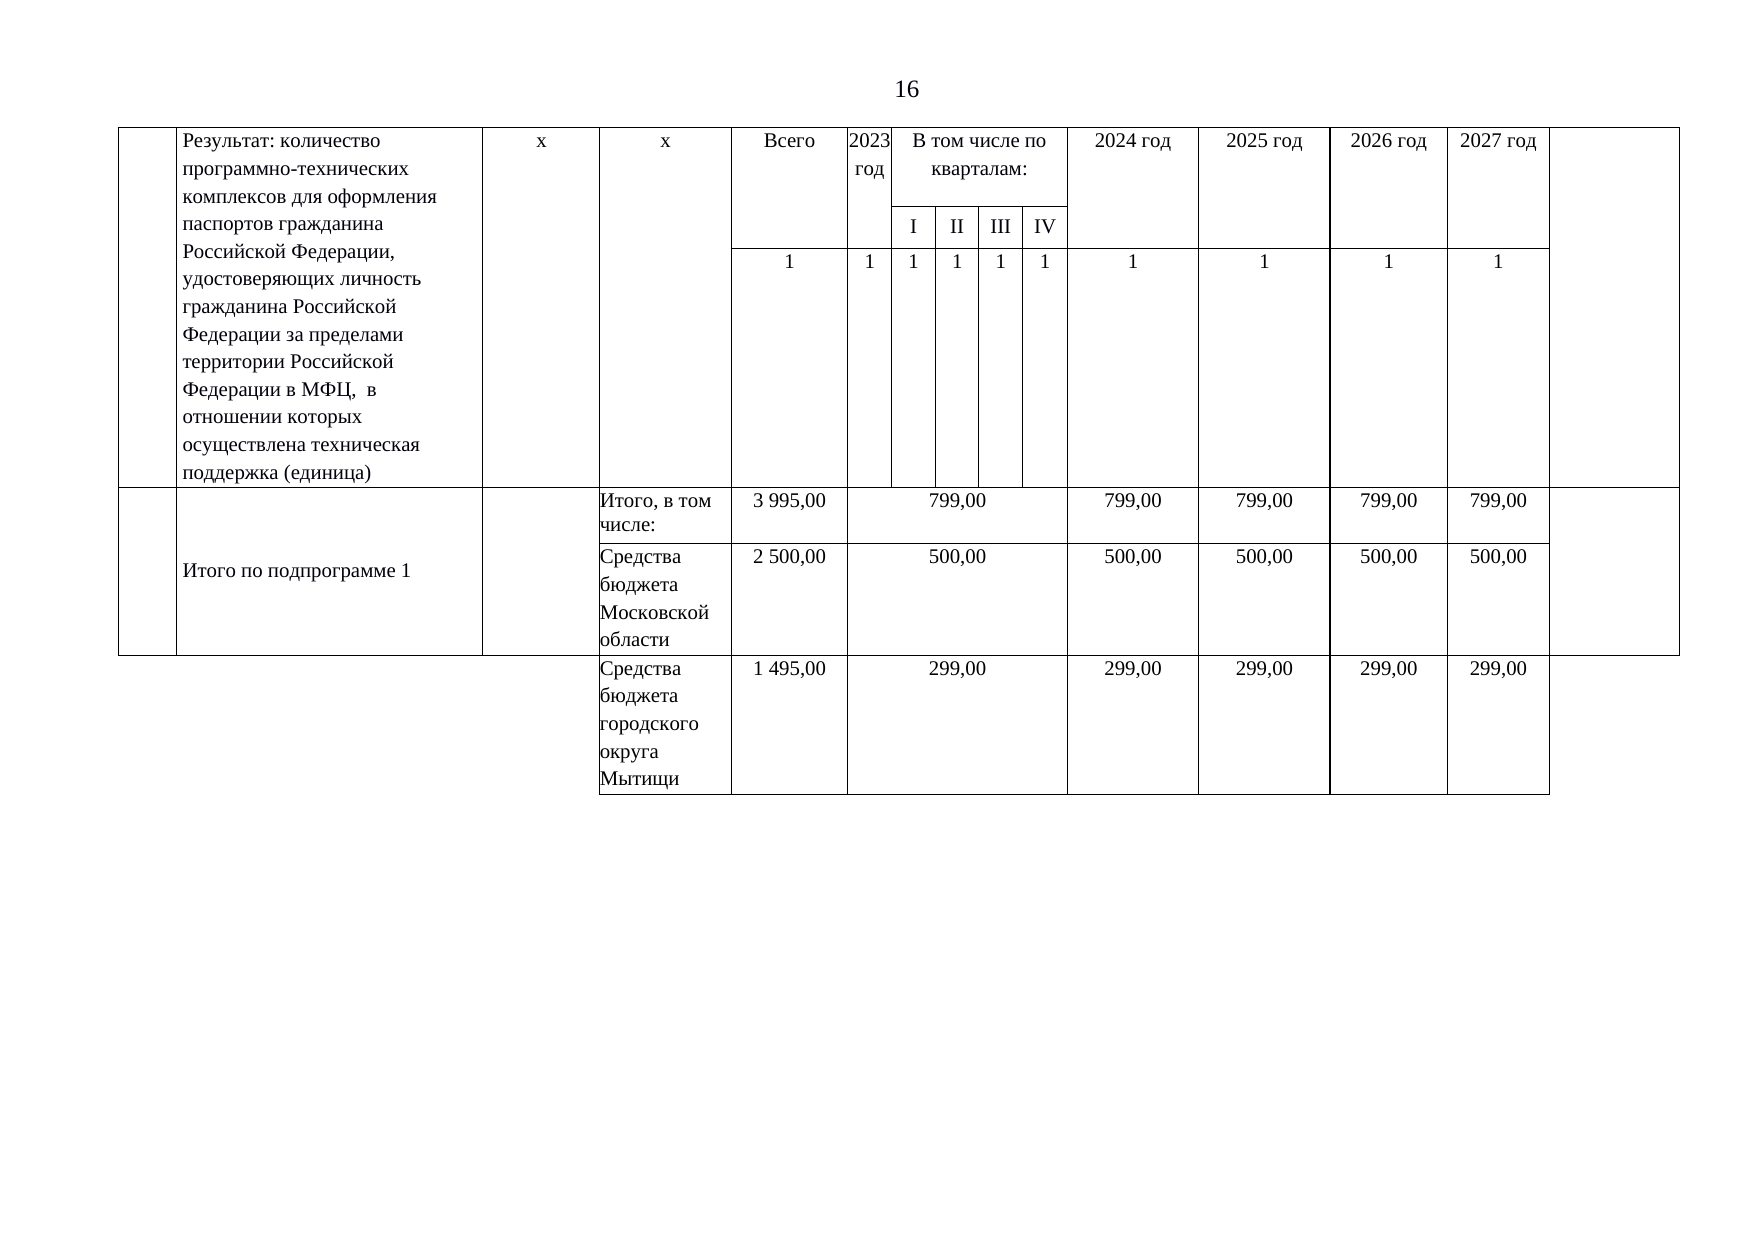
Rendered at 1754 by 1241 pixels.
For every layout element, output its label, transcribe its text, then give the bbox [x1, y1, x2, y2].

table_cell 299,00 [1331, 656, 1447, 794]
table_cell 2026 год [1331, 128, 1447, 248]
table_cell 1 [892, 249, 935, 487]
table_cell 500,00 [1448, 544, 1549, 655]
table_cell 1 [1199, 249, 1329, 487]
table_cell Средства бюджета городского округа Мытищи [600, 656, 731, 794]
table_cell 1 [1331, 249, 1447, 487]
table_cell 3 995,00 [732, 488, 847, 543]
table_cell 500,00 [1199, 544, 1329, 655]
table_cell 500,00 [1068, 544, 1198, 655]
table_cell 799,00 [1448, 488, 1549, 543]
table_cell х [600, 128, 731, 487]
table_cell х [483, 128, 599, 487]
table_cell 1 [732, 249, 847, 487]
table_cell 799,00 [1199, 488, 1329, 543]
table_cell 1 495,00 [732, 656, 847, 794]
table_cell 500,00 [1331, 544, 1447, 655]
table_cell Средства бюджета Московской области [600, 544, 731, 655]
table_cell [1550, 488, 1679, 655]
table_cell 2023 год [848, 128, 891, 248]
table_cell II [936, 207, 978, 248]
table_cell 799,00 [1331, 488, 1447, 543]
table_cell 2025 год [1199, 128, 1329, 248]
table_cell В том числе по кварталам: [892, 128, 1067, 206]
table_cell 2027 год [1448, 128, 1549, 248]
table_cell 1 [1023, 249, 1067, 487]
table_cell 500,00 [848, 544, 1067, 655]
table_cell I [892, 207, 935, 248]
table_cell 299,00 [1448, 656, 1549, 794]
table_cell [119, 128, 176, 487]
table_cell 299,00 [1199, 656, 1329, 794]
table_cell 1 [979, 249, 1022, 487]
table_cell 1 [848, 249, 891, 487]
table_cell 799,00 [1068, 488, 1198, 543]
table_cell 299,00 [848, 656, 1067, 794]
table_cell 799,00 [848, 488, 1067, 543]
table_cell 299,00 [1068, 656, 1198, 794]
table_cell 2 500,00 [732, 544, 847, 655]
table_cell 1 [936, 249, 978, 487]
table_cell [119, 488, 176, 655]
table_cell 2024 год [1068, 128, 1198, 248]
table_cell Всего [732, 128, 847, 248]
table_cell Результат: количество программно-технических комплексов для оформления паспортов гражданина Российской Федерации, удостоверяющих личность гражданина Российской Федерации за пределами территории Российской Федерации в МФЦ, в отношении которых осуществлена техническая поддержка (единица) [177, 128, 482, 487]
table_cell [1550, 128, 1679, 487]
table_cell Итого по подпрограмме 1 [177, 488, 482, 655]
table_cell Итого, в том числе: [600, 488, 731, 543]
table_cell 1 [1068, 249, 1198, 487]
table_cell 1 [1448, 249, 1549, 487]
table_cell [483, 488, 599, 655]
table_cell IV [1023, 207, 1067, 248]
table_cell III [979, 207, 1022, 248]
